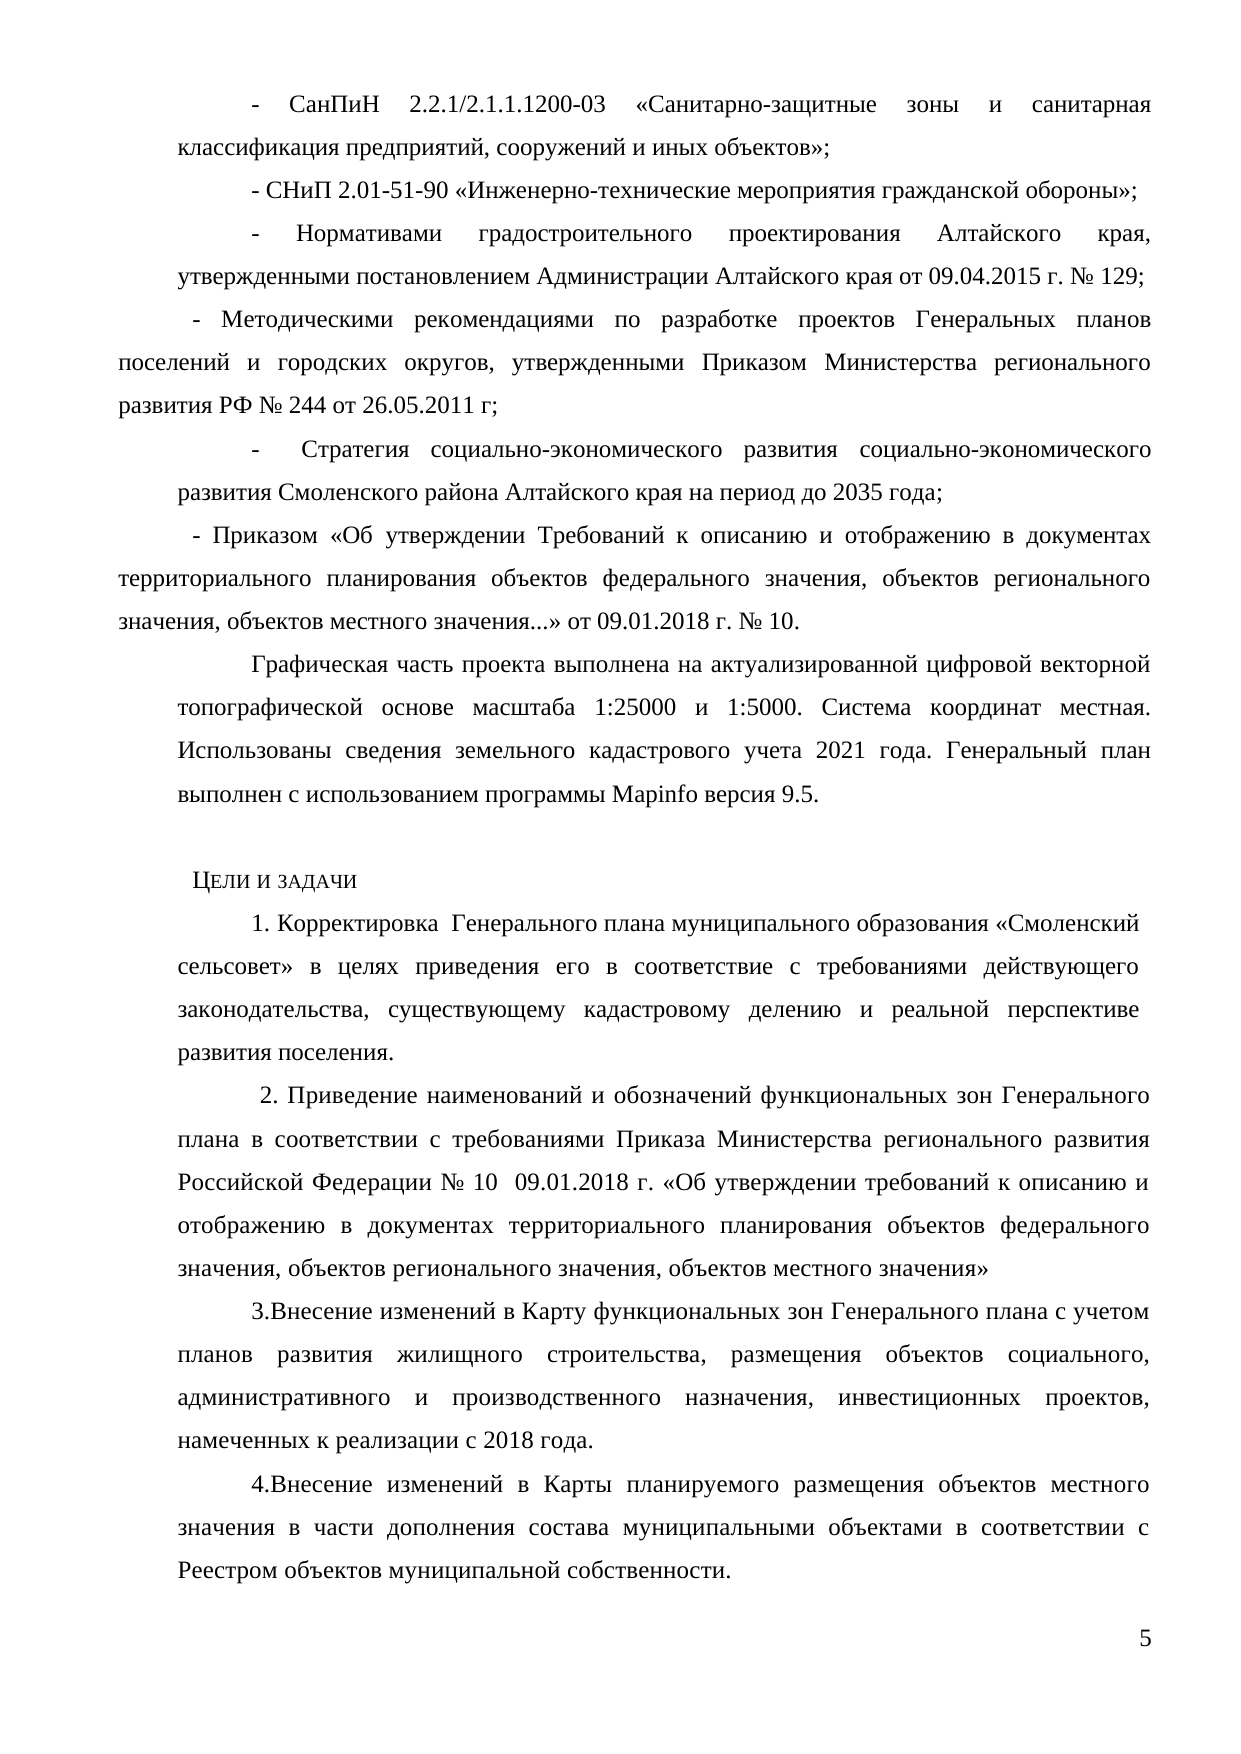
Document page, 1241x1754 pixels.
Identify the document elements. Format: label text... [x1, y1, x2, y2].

text - СанПиН 2.2.1/2.1.1.1200-03 «Санитарно-защитные зоны и санитарная классификация предприятий, сооружений и иных объектов»; [177, 89, 1152, 161]
text - Приказом «Об утверждении Требований к описанию и отображению в документах территориального планирования объектов федерального значения, объектов регионального значения, объектов местного значения...» от 09.01.2018 г. № 10. [118, 520, 1152, 635]
text Графическая часть проекта выполнена на актуализированной цифровой векторной топографической основе масштаба 1:25000 и 1:5000. Система координат местная. Использованы сведения земельного кадастрового учета 2021 года. Генеральный план выполнен с использованием программы Mapinfo версия 9.5. [177, 649, 1152, 807]
text 4.Внесение изменений в Карты планируемого размещения объектов местного значения в части дополнения состава муниципальными объектами в соответствии с Реестром объектов муниципальной собственности. [177, 1469, 1152, 1584]
text - СНиП 2.01-51-90 «Инженерно-технические мероприятия гражданской обороны»; [177, 175, 1152, 204]
text - Нормативами градостроительного проектирования Алтайского края, утвержденными постановлением Администрации Алтайского края от 09.04.2015 г. № 129; [177, 218, 1152, 290]
text 1. Корректировка Генерального плана муниципального образования «Смоленский сельсовет» в целях приведения его в соответствие с требованиями действующего законодательства, существующему кадастровому делению и реальной перспективе развития поселения. [177, 908, 1140, 1066]
text - Стратегия социально-экономического развития социально-экономического развития Смоленского района Алтайского края на период до 2035 года; [177, 434, 1152, 506]
text - Методическими рекомендациями по разработке проектов Генеральных планов поселений и городских округов, утвержденными Приказом Министерства регионального развития РФ № 244 от 26.05.2011 г; [118, 304, 1152, 419]
text 3.Внесение изменений в Карту функциональных зон Генерального плана с учетом планов развития жилищного строительства, размещения объектов социального, административного и производственного назначения, инвестиционных проектов, намеченных к реализации с 2018 года. [177, 1296, 1152, 1454]
text 2. Приведение наименований и обозначений функциональных зон Генерального плана в соответствии с требованиями Приказа Министерства регионального развития Российской Федерации № 10 09.01.2018 г. «Об утверждении требований к описанию и отображению в документах территориального планирования объектов федерального значения, объектов регионального значения, объектов местного значения» [177, 1081, 1152, 1282]
text Цели и задачи [118, 865, 1152, 894]
